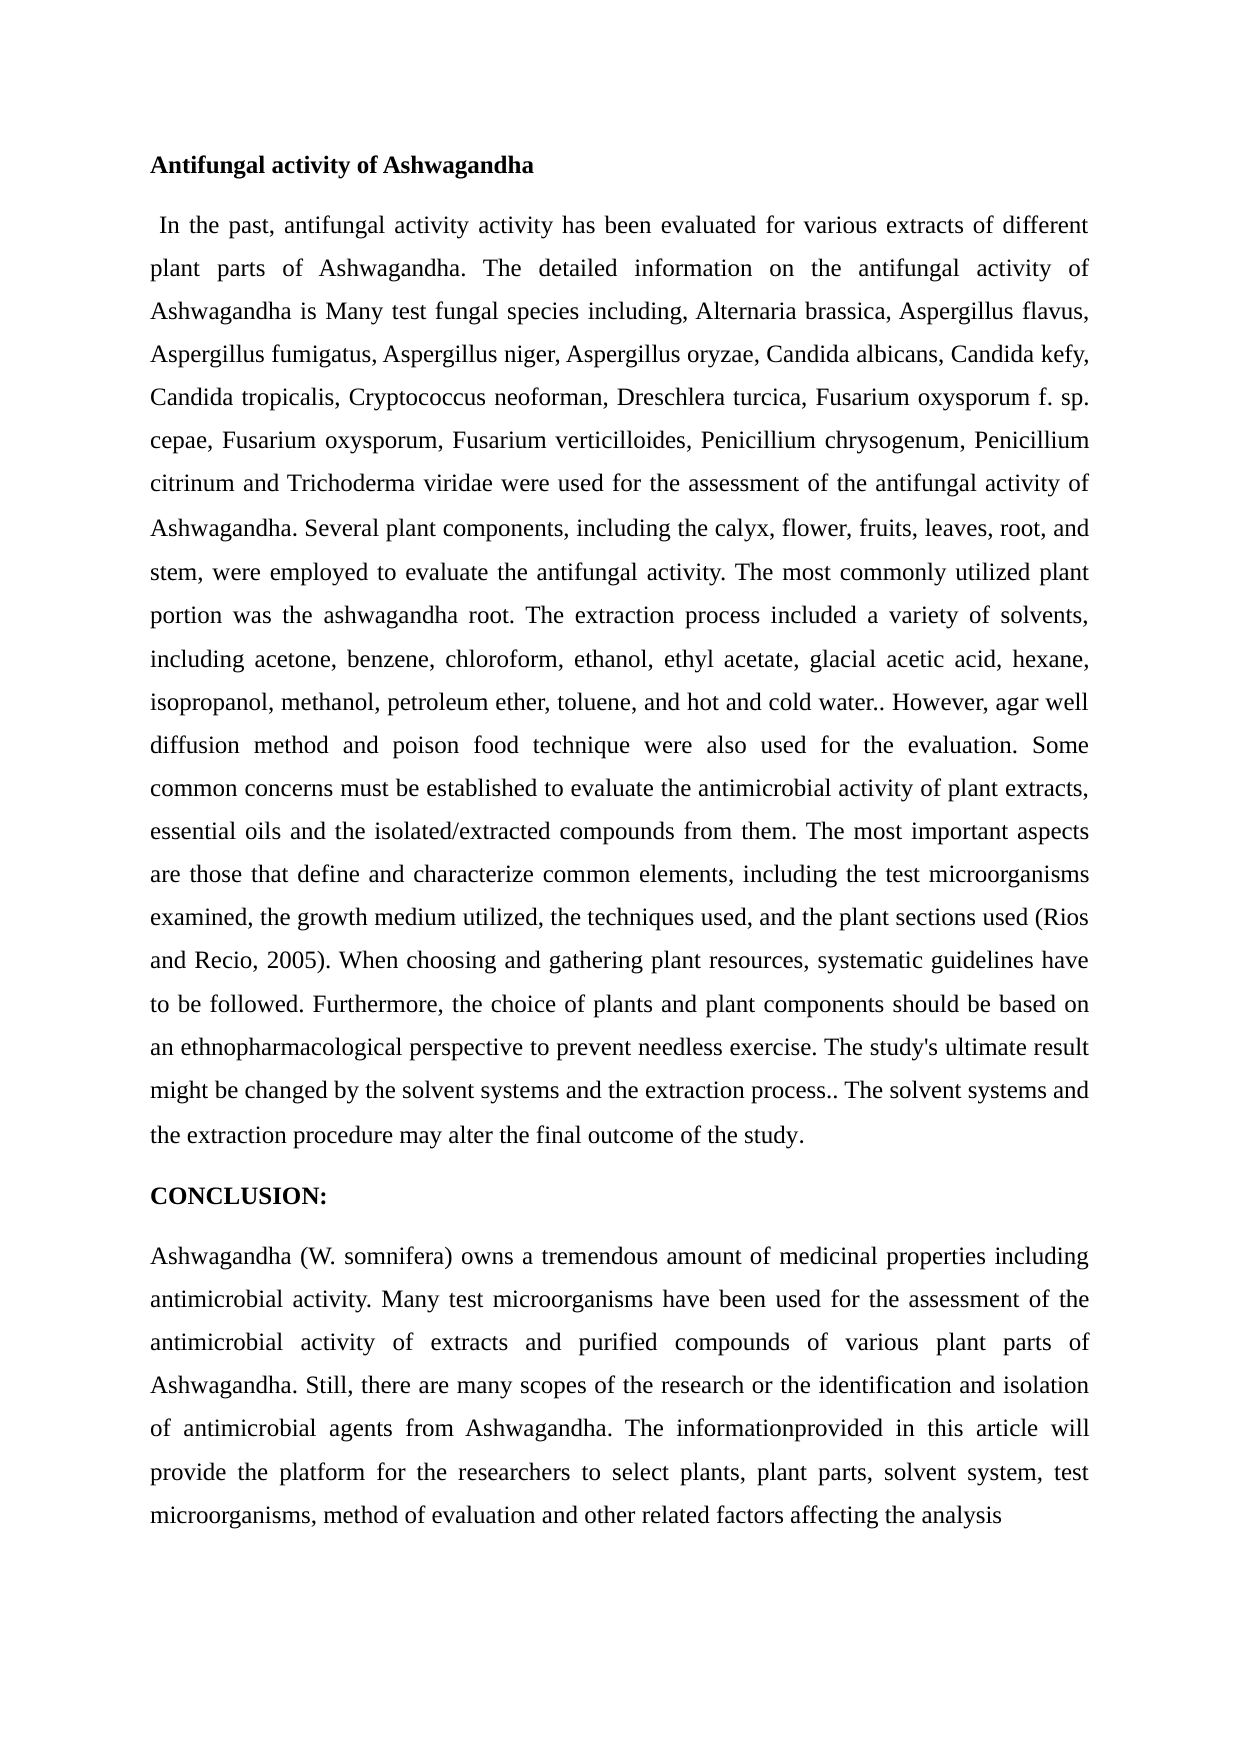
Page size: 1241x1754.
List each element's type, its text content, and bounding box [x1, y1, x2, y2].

text In the past, antifungal activity activity has been evaluated for various extracts of different plant parts of Ashwagandha. The detailed information on the antifungal activity of Ashwagandha is Many test fungal species including, Alternaria brassica, Aspergillus flavus, Aspergillus fumigatus, Aspergillus niger, Aspergillus oryzae, Candida albicans, Candida kefy, Candida tropicalis, Cryptococcus neoforman, Dreschlera turcica, Fusarium oxysporum f. sp. cepae, Fusarium oxysporum, Fusarium verticilloides, Penicillium chrysogenum, Penicillium citrinum and Trichoderma viridae were used for the assessment of the antifungal activity of Ashwagandha. Several plant components, including the calyx, flower, fruits, leaves, root, and stem, were employed to evaluate the antifungal activity. The most commonly utilized plant portion was the ashwagandha root. The extraction process included a variety of solvents, including acetone, benzene, chloroform, ethanol, ethyl acetate, glacial acetic acid, hexane, isopropanol, methanol, petroleum ether, toluene, and hot and cold water.. However, agar well diffusion method and poison food technique were also used for the evaluation. Some common concerns must be established to evaluate the antimicrobial activity of plant extracts, essential oils and the isolated/extracted compounds from them. The most important aspects are those that define and characterize common elements, including the test microorganisms examined, the growth medium utilized, the techniques used, and the plant sections used (Rios and Recio, 2005). When choosing and gathering plant resources, systematic guidelines have to be followed. Furthermore, the choice of plants and plant components should be based on an ethnopharmacological perspective to prevent needless exercise. The study's ultimate result might be changed by the solvent systems and the extraction process.. The solvent systems and the extraction procedure may alter the final outcome of the study. [150, 210, 1090, 1149]
text Ashwagandha (W. somnifera) owns a tremendous amount of medicinal properties including antimicrobial activity. Many test microorganisms have been used for the assessment of the antimicrobial activity of extracts and purified compounds of various plant parts of Ashwagandha. Still, there are many scopes of the research or the identification and isolation of antimicrobial agents from Ashwagandha. The informationprovided in this article will provide the platform for the researchers to select plants, plant parts, solvent system, test microorganisms, method of evaluation and other related factors affecting the analysis [150, 1241, 1090, 1528]
text Antifungal activity of Ashwagandha [150, 150, 1090, 179]
text CONCLUSION: [150, 1181, 1090, 1210]
